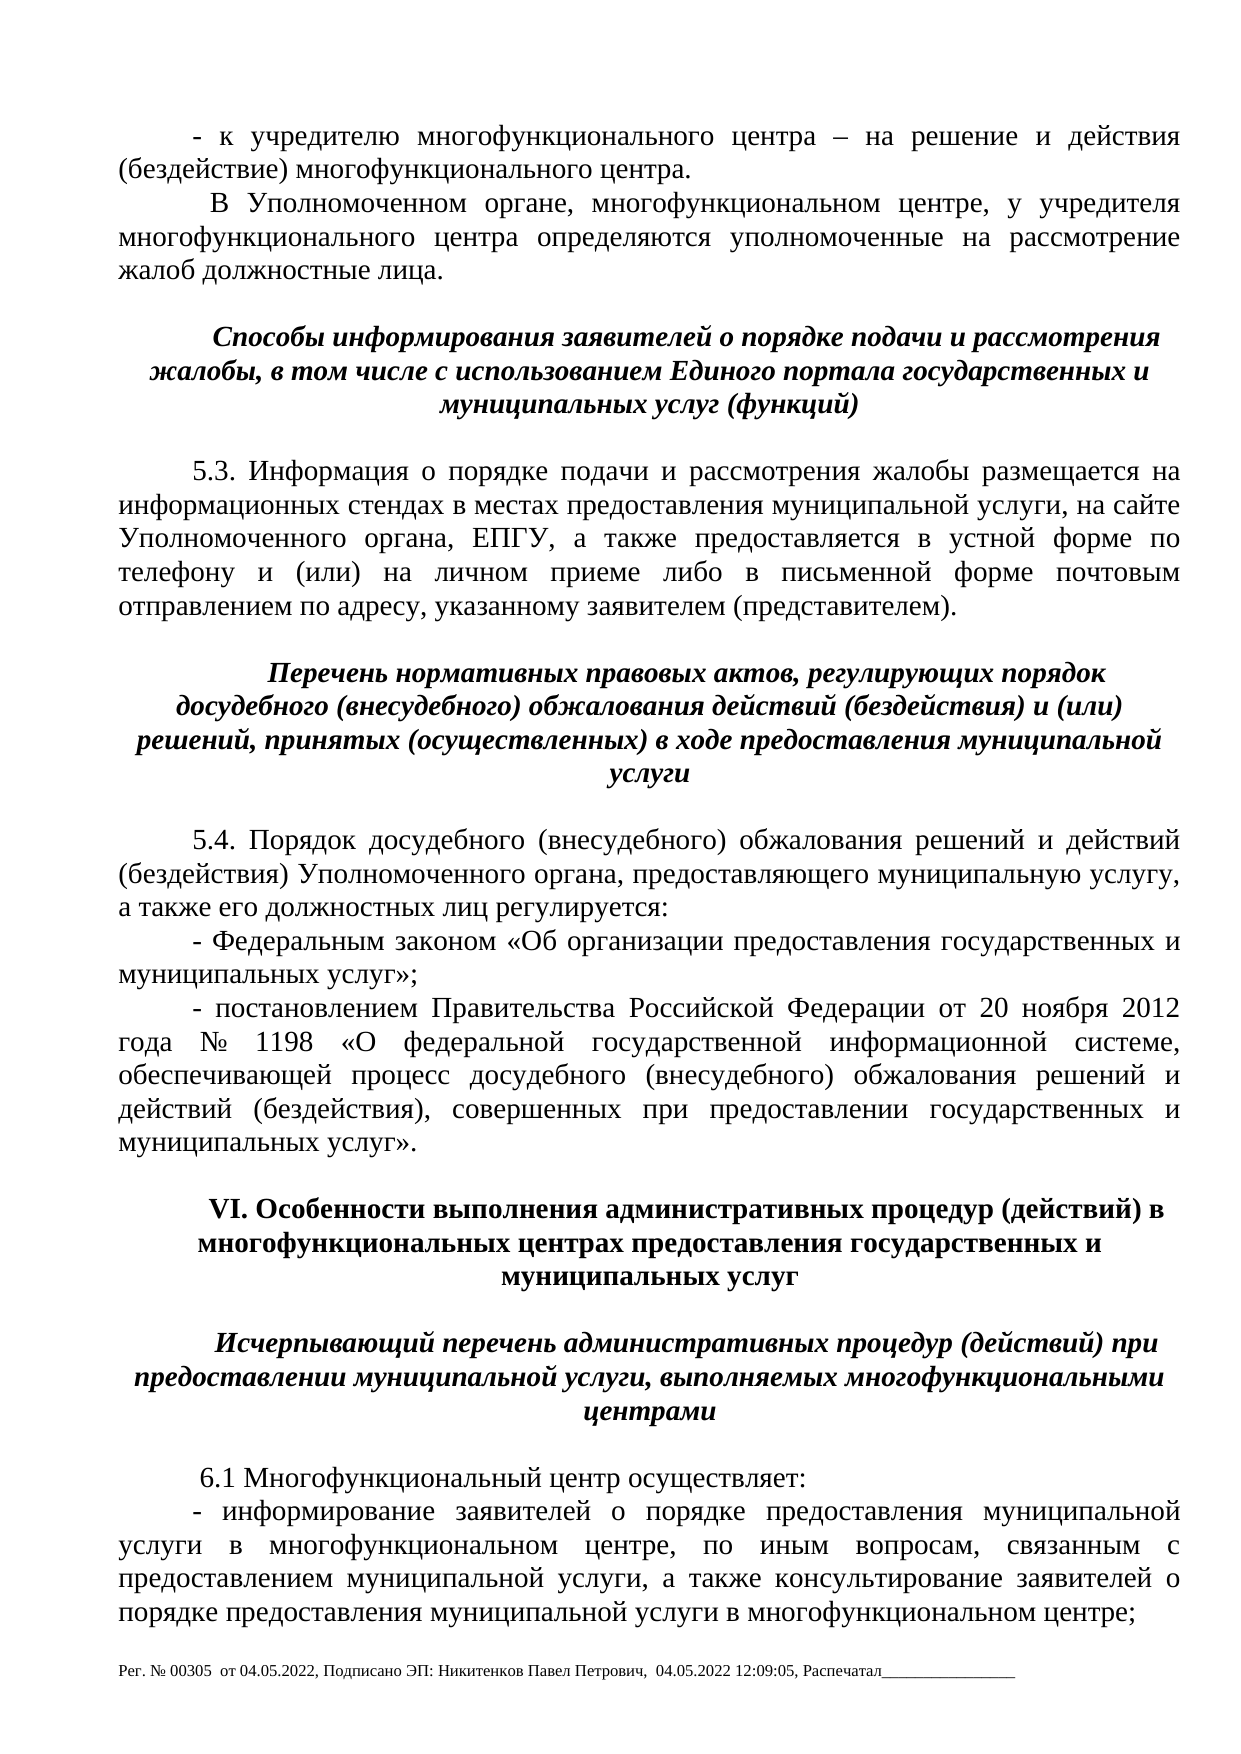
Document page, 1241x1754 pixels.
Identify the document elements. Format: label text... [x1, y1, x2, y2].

text - информирование заявителей о порядке предоставления муниципальной услуги в многофункциональном центре, по иным вопросам, связанным с предоставлением муниципальной услуги, а также консультирование заявителей о порядке предоставления муниципальной услуги в многофункциональном центре; [118, 1493, 1181, 1627]
text Перечень нормативных правовых актов, регулирующих порядок досудебного (внесудебного) обжалования действий (бездействия) и (или) решений, принятых (осуществленных) в ходе предоставления муниципальной услуги [118, 655, 1181, 789]
text - к учредителю многофункционального центра – на решение и действия (бездействие) многофункционального центра. [118, 118, 1181, 185]
text 5.3. Информация о порядке подачи и рассмотрения жалобы размещается на информационных стендах в местах предоставления муниципальной услуги, на сайте Уполномоченного органа, ЕПГУ, а также предоставляется в устной форме по телефону и (или) на личном приеме либо в письменной форме почтовым отправлением по адресу, указанному заявителем (представителем). [118, 453, 1181, 621]
text - постановлением Правительства Российской Федерации от 20 ноября 2012 года № 1198 «О федеральной государственной информационной системе, обеспечивающей процесс досудебного (внесудебного) обжалования решений и действий (бездействия), совершенных при предоставлении государственных и муниципальных услуг». [118, 990, 1181, 1158]
text - Федеральным законом «Об организации предоставления государственных и муниципальных услуг»; [118, 923, 1181, 990]
text VI. Особенности выполнения административных процедур (действий) в многофункциональных центрах предоставления государственных и муниципальных услуг [118, 1191, 1181, 1292]
text 6.1 Многофункциональный центр осуществляет: [118, 1460, 1181, 1493]
text В Уполномоченном органе, многофункциональном центре, у учредителя многофункционального центра определяются уполномоченные на рассмотрение жалоб должностные лица. [118, 185, 1181, 286]
text Способы информирования заявителей о порядке подачи и рассмотрения жалобы, в том числе с использованием Единого портала государственных и муниципальных услуг (функций) [118, 319, 1181, 420]
text 5.4. Порядок досудебного (внесудебного) обжалования решений и действий (бездействия) Уполномоченного органа, предоставляющего муниципальную услугу, а также его должностных лиц регулируется: [118, 822, 1181, 923]
text Исчерпывающий перечень административных процедур (действий) при предоставлении муниципальной услуги, выполняемых многофункциональными центрами [118, 1326, 1181, 1426]
